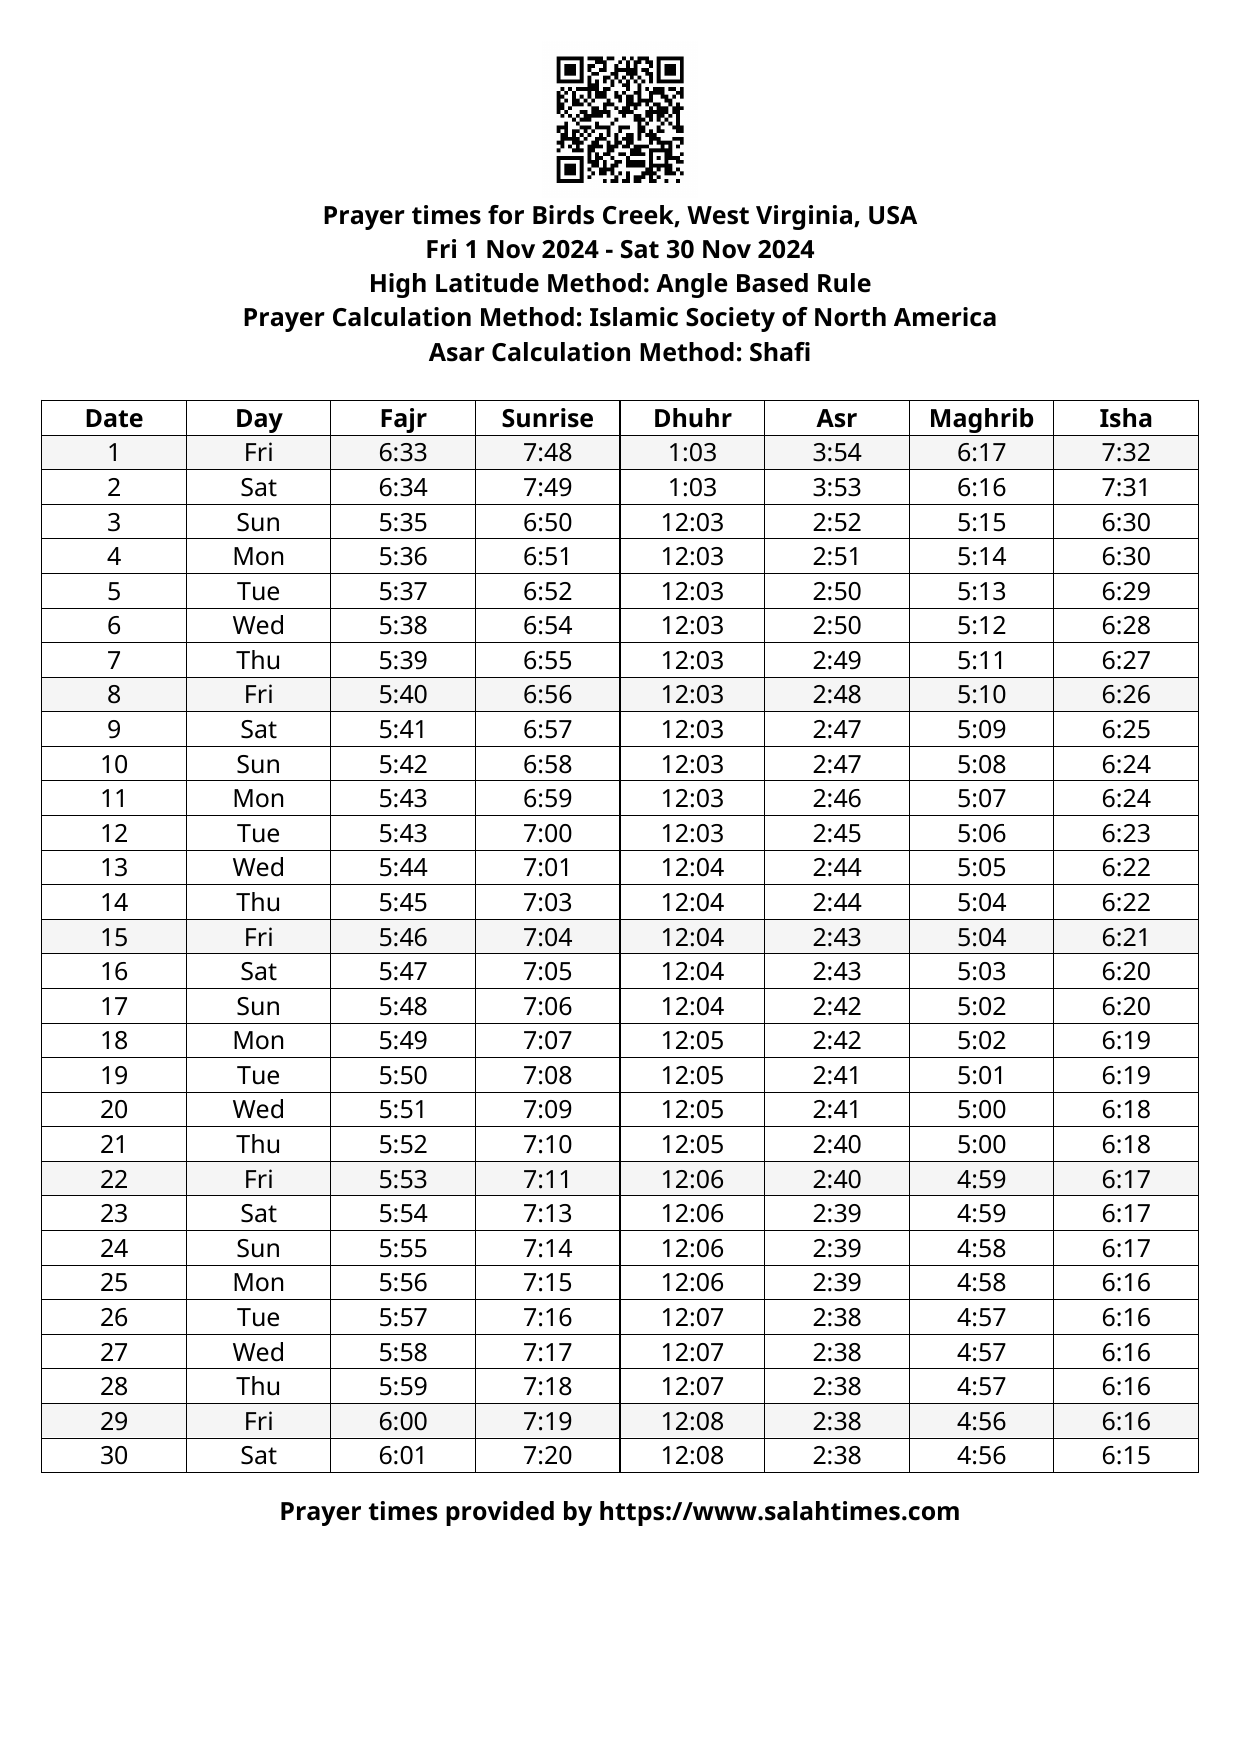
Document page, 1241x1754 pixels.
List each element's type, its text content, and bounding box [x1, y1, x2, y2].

table_cell 12:04 [621, 920, 764, 953]
table_cell 2:38 [765, 1404, 909, 1437]
table_cell 12:05 [621, 1093, 764, 1126]
table_cell 5:38 [331, 609, 475, 642]
table_cell 6:19 [1054, 1058, 1198, 1092]
table_cell 6:18 [1054, 1127, 1198, 1161]
table_cell Fri [187, 920, 330, 953]
table_cell 7:18 [476, 1369, 619, 1403]
table_cell 6:16 [1054, 1369, 1198, 1403]
table_cell 20 [42, 1093, 186, 1126]
table_cell Fri [187, 436, 330, 469]
table_cell 5:14 [910, 539, 1053, 573]
table_cell 28 [42, 1369, 186, 1403]
table_cell 7 [42, 643, 186, 677]
table_cell 6:30 [1054, 505, 1198, 538]
table_cell 7:11 [476, 1162, 619, 1195]
table_cell 7:05 [476, 954, 619, 988]
table_cell 5:45 [331, 885, 475, 919]
table_cell 7:10 [476, 1127, 619, 1161]
table_cell 4:59 [910, 1162, 1053, 1195]
table_cell 2:41 [765, 1058, 909, 1092]
table_cell 4:56 [910, 1439, 1053, 1472]
table_cell 12:03 [621, 505, 764, 538]
table_cell 7:09 [476, 1093, 619, 1126]
table_cell 6:29 [1054, 574, 1198, 607]
table_cell Thu [187, 885, 330, 919]
table_cell 2:46 [765, 781, 909, 815]
table_cell 2:42 [765, 1024, 909, 1057]
table_cell 22 [42, 1162, 186, 1195]
text Asar Calculation Method: Shafi [42, 334, 1198, 368]
table_cell 4 [42, 539, 186, 573]
table_cell 6:17 [1054, 1231, 1198, 1264]
table_cell 12:03 [621, 574, 764, 607]
table_cell 30 [42, 1439, 186, 1472]
table_cell 5:03 [910, 954, 1053, 988]
table_header Asr [765, 401, 909, 434]
table_cell Mon [187, 1266, 330, 1299]
table_cell 4:57 [910, 1369, 1053, 1403]
table_cell 12:06 [621, 1231, 764, 1264]
table_cell 6:25 [1054, 712, 1198, 746]
table_cell 6:16 [910, 470, 1053, 504]
table_cell 1 [42, 436, 186, 469]
table_cell 2:49 [765, 643, 909, 677]
table_cell 5:59 [331, 1369, 475, 1403]
table_cell 5:47 [331, 954, 475, 988]
table_cell 12:08 [621, 1439, 764, 1472]
table_cell 5:43 [331, 816, 475, 849]
table_cell 7:19 [476, 1404, 619, 1437]
table_cell 5:58 [331, 1335, 475, 1368]
table_cell 5:12 [910, 609, 1053, 642]
table_cell 6:56 [476, 678, 619, 711]
table_cell 12:07 [621, 1369, 764, 1403]
table_cell 12:04 [621, 885, 764, 919]
table_cell 12:03 [621, 781, 764, 815]
table_cell Tue [187, 1058, 330, 1092]
table_cell 2:51 [765, 539, 909, 573]
table_cell 7:17 [476, 1335, 619, 1368]
table_cell Wed [187, 1335, 330, 1368]
table_cell 12:08 [621, 1404, 764, 1437]
table_cell 6:22 [1054, 851, 1198, 884]
table_cell Mon [187, 1024, 330, 1057]
table_cell 2:41 [765, 1093, 909, 1126]
table_cell Sat [187, 470, 330, 504]
table_cell 6:15 [1054, 1439, 1198, 1472]
table_cell 5:35 [331, 505, 475, 538]
table_cell 10 [42, 747, 186, 780]
table_cell 2:47 [765, 747, 909, 780]
table_cell 2:40 [765, 1127, 909, 1161]
table_cell Thu [187, 1369, 330, 1403]
table_cell 4:57 [910, 1335, 1053, 1368]
table_cell 7:13 [476, 1196, 619, 1230]
table_cell 2:45 [765, 816, 909, 849]
table_cell 4:59 [910, 1196, 1053, 1230]
table_cell 5:39 [331, 643, 475, 677]
table_header Dhuhr [621, 401, 764, 434]
table_cell Sun [187, 1231, 330, 1264]
table_cell 12:03 [621, 609, 764, 642]
table_cell 12:03 [621, 539, 764, 573]
table_cell 3 [42, 505, 186, 538]
table_cell 2:42 [765, 989, 909, 1022]
text Prayer times for Birds Creek, West Virginia, USA [42, 198, 1198, 232]
table_cell 5:49 [331, 1024, 475, 1057]
table_cell Sun [187, 505, 330, 538]
table_cell 2:38 [765, 1335, 909, 1368]
table_cell 7:20 [476, 1439, 619, 1472]
table_cell 6:20 [1054, 989, 1198, 1022]
table_cell 12:06 [621, 1196, 764, 1230]
table_cell 6:20 [1054, 954, 1198, 988]
table_cell 12:03 [621, 712, 764, 746]
table_cell Wed [187, 851, 330, 884]
table_cell 5:43 [331, 781, 475, 815]
table_cell 7:49 [476, 470, 619, 504]
table_cell 12:05 [621, 1058, 764, 1092]
table_header Day [187, 401, 330, 434]
table_cell 7:31 [1054, 470, 1198, 504]
table_cell Wed [187, 1093, 330, 1126]
table_cell 2:44 [765, 885, 909, 919]
table_cell Fri [187, 1404, 330, 1437]
table_cell 5:02 [910, 1024, 1053, 1057]
table_cell 6:52 [476, 574, 619, 607]
table_cell 6:19 [1054, 1024, 1198, 1057]
table_cell 5:10 [910, 678, 1053, 711]
table_cell 6:27 [1054, 643, 1198, 677]
table_cell 2:44 [765, 851, 909, 884]
table_cell 2:39 [765, 1266, 909, 1299]
table_cell 12:03 [621, 678, 764, 711]
table_cell 3:54 [765, 436, 909, 469]
table_cell Fri [187, 1162, 330, 1195]
table_cell 2 [42, 470, 186, 504]
table_cell 5:36 [331, 539, 475, 573]
table_cell 6:00 [331, 1404, 475, 1437]
table_cell 7:01 [476, 851, 619, 884]
table_cell 6:33 [331, 436, 475, 469]
table_cell 12:06 [621, 1162, 764, 1195]
table_cell 6:34 [331, 470, 475, 504]
table_cell 5:57 [331, 1300, 475, 1334]
picture [542, 41, 699, 198]
table_cell Thu [187, 1127, 330, 1161]
table_cell 2:38 [765, 1439, 909, 1472]
table_cell 5:37 [331, 574, 475, 607]
table_cell 18 [42, 1024, 186, 1057]
table_cell 6:28 [1054, 609, 1198, 642]
table_cell 5:46 [331, 920, 475, 953]
table_cell 7:03 [476, 885, 619, 919]
table_cell 1:03 [621, 436, 764, 469]
table_cell Mon [187, 539, 330, 573]
table_cell Sun [187, 747, 330, 780]
table_cell 12:06 [621, 1266, 764, 1299]
table_cell 6:17 [1054, 1162, 1198, 1195]
table_cell 4:57 [910, 1300, 1053, 1334]
table_cell Sun [187, 989, 330, 1022]
table_cell 6:22 [1054, 885, 1198, 919]
table_cell 5:53 [331, 1162, 475, 1195]
table_cell 19 [42, 1058, 186, 1092]
table_cell 5:09 [910, 712, 1053, 746]
table_cell 11 [42, 781, 186, 815]
table_cell 6:58 [476, 747, 619, 780]
table_cell Tue [187, 1300, 330, 1334]
table_cell 6:17 [910, 436, 1053, 469]
table_cell 5:54 [331, 1196, 475, 1230]
text High Latitude Method: Angle Based Rule [42, 266, 1198, 300]
table_cell 7:06 [476, 989, 619, 1022]
table_cell 7:07 [476, 1024, 619, 1057]
table_header Fajr [331, 401, 475, 434]
table_cell 5:51 [331, 1093, 475, 1126]
table_cell 6:30 [1054, 539, 1198, 573]
table_cell 6:16 [1054, 1300, 1198, 1334]
table_cell 12:07 [621, 1300, 764, 1334]
table_cell 7:48 [476, 436, 619, 469]
table_cell 2:39 [765, 1196, 909, 1230]
table_cell 13 [42, 851, 186, 884]
table_header Isha [1054, 401, 1198, 434]
table_cell 2:40 [765, 1162, 909, 1195]
table_cell 5:44 [331, 851, 475, 884]
table_cell 5 [42, 574, 186, 607]
table_cell 7:08 [476, 1058, 619, 1092]
table_cell 5:13 [910, 574, 1053, 607]
table_cell Wed [187, 609, 330, 642]
table_cell 12:05 [621, 1127, 764, 1161]
table_cell 2:47 [765, 712, 909, 746]
table_cell 26 [42, 1300, 186, 1334]
table_cell 7:00 [476, 816, 619, 849]
table_cell 6:16 [1054, 1404, 1198, 1437]
table_cell 5:04 [910, 920, 1053, 953]
table_cell 2:50 [765, 574, 909, 607]
table_cell 2:50 [765, 609, 909, 642]
table_cell 6:59 [476, 781, 619, 815]
table_cell 12:05 [621, 1024, 764, 1057]
table_cell 21 [42, 1127, 186, 1161]
table_cell 12 [42, 816, 186, 849]
table_cell 5:04 [910, 885, 1053, 919]
table_cell 27 [42, 1335, 186, 1368]
table_cell 3:53 [765, 470, 909, 504]
table_cell 5:48 [331, 989, 475, 1022]
table_cell 6:51 [476, 539, 619, 573]
table_cell 5:42 [331, 747, 475, 780]
table_cell 6:50 [476, 505, 619, 538]
table_cell Sat [187, 954, 330, 988]
table_cell 24 [42, 1231, 186, 1264]
text Fri 1 Nov 2024 - Sat 30 Nov 2024 [42, 232, 1198, 266]
table_cell 5:05 [910, 851, 1053, 884]
table_cell 5:52 [331, 1127, 475, 1161]
table_cell 7:32 [1054, 436, 1198, 469]
table_cell 6:16 [1054, 1335, 1198, 1368]
table_cell 4:56 [910, 1404, 1053, 1437]
table_cell 6:23 [1054, 816, 1198, 849]
table_cell 5:11 [910, 643, 1053, 677]
table_cell 5:06 [910, 816, 1053, 849]
table_cell 14 [42, 885, 186, 919]
table_cell 5:01 [910, 1058, 1053, 1092]
table_cell 9 [42, 712, 186, 746]
table_cell 6:26 [1054, 678, 1198, 711]
table_cell 5:40 [331, 678, 475, 711]
table_cell 7:14 [476, 1231, 619, 1264]
table_cell 5:02 [910, 989, 1053, 1022]
table_cell Sat [187, 712, 330, 746]
table_cell 2:38 [765, 1369, 909, 1403]
table_cell 6:54 [476, 609, 619, 642]
table_cell 5:41 [331, 712, 475, 746]
table_cell 5:56 [331, 1266, 475, 1299]
table_cell 6:16 [1054, 1266, 1198, 1299]
table_cell 2:48 [765, 678, 909, 711]
table_cell 25 [42, 1266, 186, 1299]
table_cell 4:58 [910, 1231, 1053, 1264]
table_cell 2:52 [765, 505, 909, 538]
table_cell Sat [187, 1196, 330, 1230]
table_cell 6:17 [1054, 1196, 1198, 1230]
table_cell Fri [187, 678, 330, 711]
table_cell 6:24 [1054, 747, 1198, 780]
table_cell 6:01 [331, 1439, 475, 1472]
table_cell 5:07 [910, 781, 1053, 815]
table_cell 5:08 [910, 747, 1053, 780]
table_cell 5:55 [331, 1231, 475, 1264]
table_cell 5:50 [331, 1058, 475, 1092]
table_cell 2:38 [765, 1300, 909, 1334]
table_cell 2:43 [765, 954, 909, 988]
table_cell 12:07 [621, 1335, 764, 1368]
table_cell Tue [187, 574, 330, 607]
table_cell 7:15 [476, 1266, 619, 1299]
table_cell Sat [187, 1439, 330, 1472]
table_cell 5:15 [910, 505, 1053, 538]
table_cell 7:04 [476, 920, 619, 953]
table_cell 2:43 [765, 920, 909, 953]
table_header Sunrise [476, 401, 619, 434]
table_cell 6:18 [1054, 1093, 1198, 1126]
table_cell 16 [42, 954, 186, 988]
table_cell 4:58 [910, 1266, 1053, 1299]
table_cell 23 [42, 1196, 186, 1230]
table_cell 12:03 [621, 816, 764, 849]
table_cell 12:04 [621, 989, 764, 1022]
table_header Maghrib [910, 401, 1053, 434]
table_cell 12:04 [621, 954, 764, 988]
table_cell 5:00 [910, 1093, 1053, 1126]
table_cell 6:24 [1054, 781, 1198, 815]
table_cell 2:39 [765, 1231, 909, 1264]
table_cell Mon [187, 781, 330, 815]
table_cell Tue [187, 816, 330, 849]
table_cell 5:00 [910, 1127, 1053, 1161]
table_header Date [42, 401, 186, 434]
table_cell 12:03 [621, 747, 764, 780]
text Prayer times provided by https://www.salahtimes.com [42, 1494, 1198, 1528]
table_cell 17 [42, 989, 186, 1022]
table_cell 8 [42, 678, 186, 711]
table_cell 6:21 [1054, 920, 1198, 953]
table_cell 12:03 [621, 643, 764, 677]
table_cell 15 [42, 920, 186, 953]
table_cell 1:03 [621, 470, 764, 504]
table_cell 29 [42, 1404, 186, 1437]
table_cell 7:16 [476, 1300, 619, 1334]
table_cell Thu [187, 643, 330, 677]
table_cell 6:57 [476, 712, 619, 746]
table_cell 6:55 [476, 643, 619, 677]
table_cell 12:04 [621, 851, 764, 884]
table_cell 6 [42, 609, 186, 642]
text Prayer Calculation Method: Islamic Society of North America [42, 300, 1198, 334]
